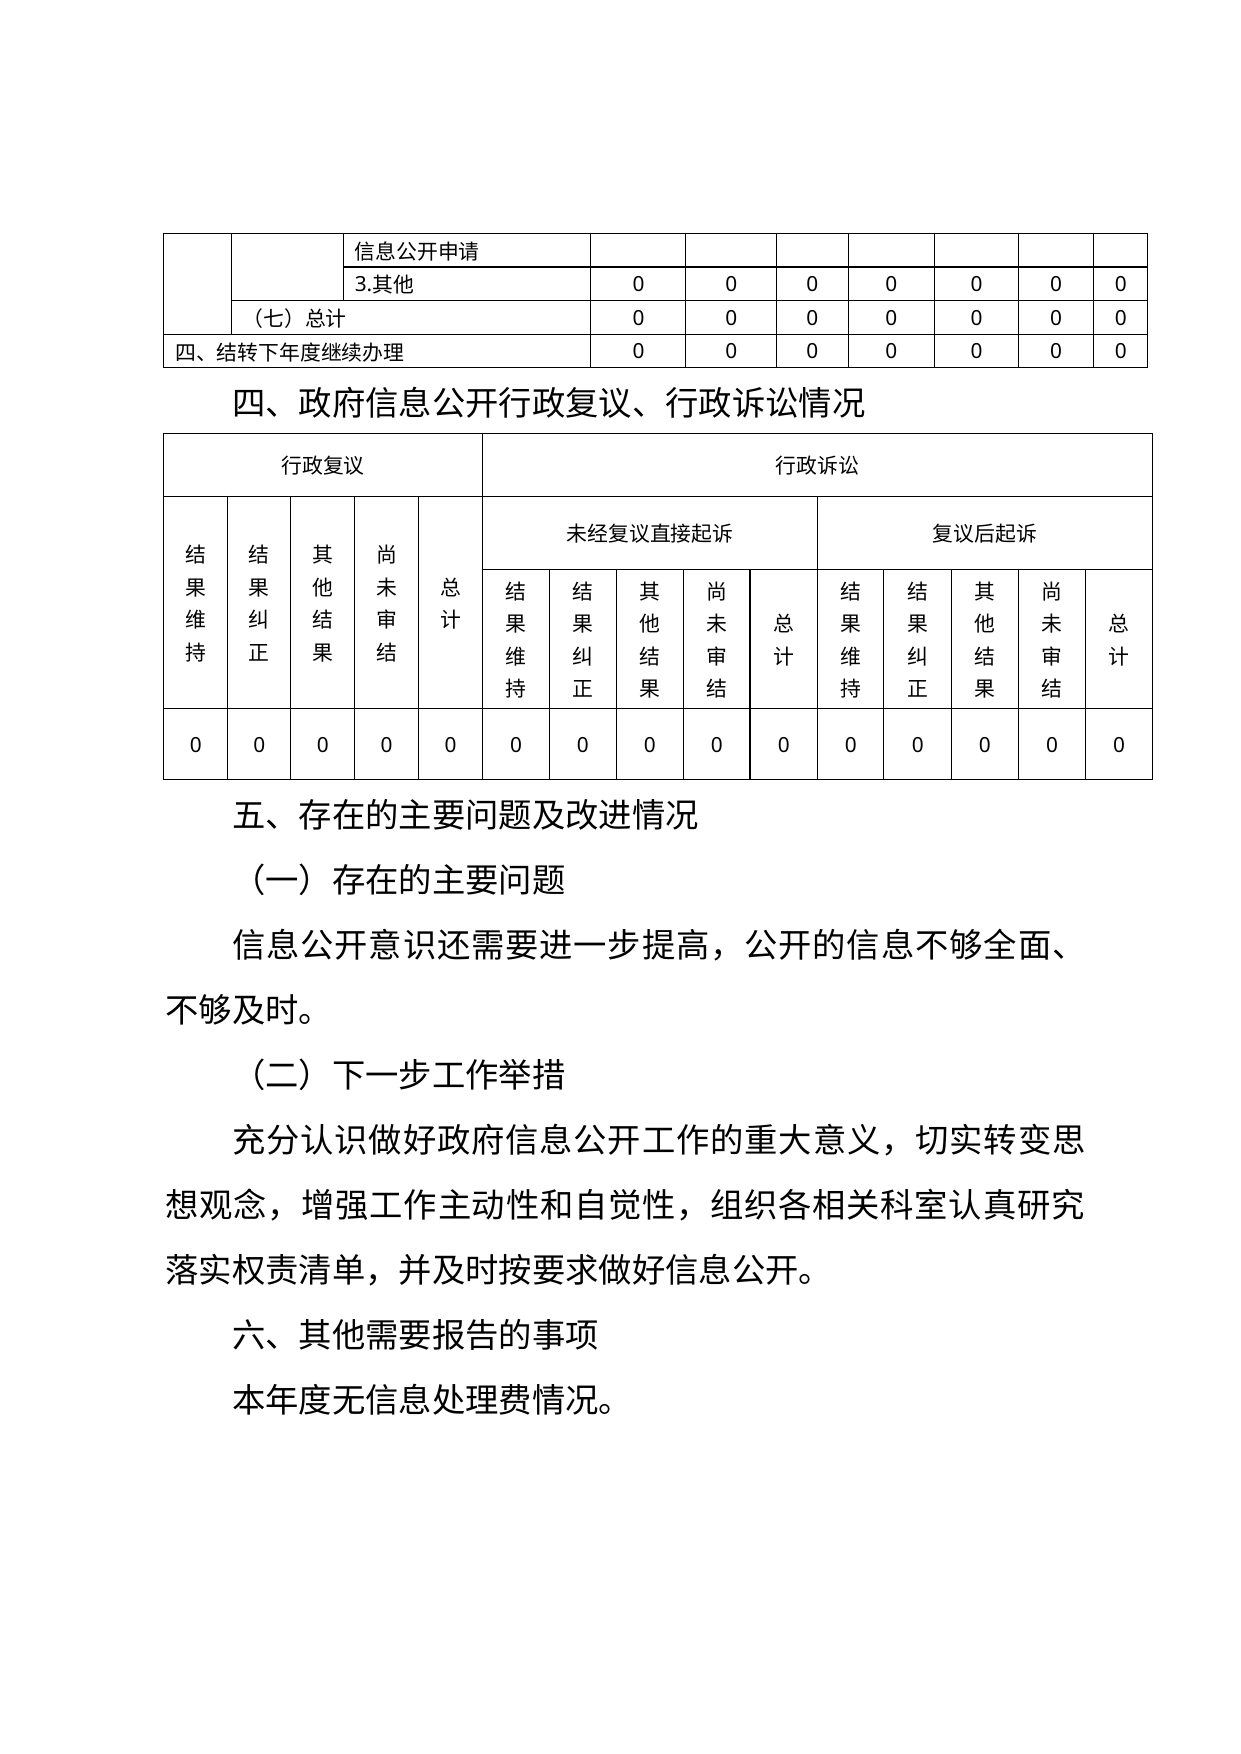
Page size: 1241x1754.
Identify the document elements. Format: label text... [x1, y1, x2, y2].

table_cell 0 [751, 709, 817, 779]
table_cell 0 [483, 709, 549, 779]
table_cell 0 [228, 709, 290, 779]
table_cell 其 他 结 果 [952, 570, 1018, 708]
table_cell 0 [1094, 301, 1147, 333]
table_cell 0 [777, 268, 848, 300]
table_cell 0 [1094, 234, 1147, 266]
table_cell 总 计 [419, 497, 482, 708]
table_cell 未经复议直接起诉 [483, 497, 817, 569]
table_cell 总 计 [1086, 570, 1152, 708]
table_cell 0 [419, 709, 482, 779]
table_cell 0 [686, 335, 776, 367]
list 存在的主要问题及改进情况 [165, 780, 1087, 845]
table_cell 0 [1019, 234, 1093, 266]
table_cell 0 [686, 268, 776, 300]
table_cell 0 [952, 709, 1018, 779]
table_cell 3.其他 [344, 268, 590, 300]
table_cell 0 [935, 234, 1018, 266]
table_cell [344, 234, 590, 266]
table_cell 0 [777, 301, 848, 333]
table_cell 复议后起诉 [818, 497, 1152, 569]
table_cell 0 [591, 301, 685, 333]
table_cell 0 [686, 301, 776, 333]
table_cell 0 [935, 335, 1018, 367]
table_cell 0 [591, 234, 685, 266]
table_cell 0 [1094, 268, 1147, 300]
table_cell 尚 未 审 结 [684, 570, 749, 708]
table_cell 其 他 结 果 [291, 497, 354, 708]
table_cell 0 [1019, 335, 1093, 367]
table_cell 0 [1094, 335, 1147, 367]
table_cell 0 [164, 709, 227, 779]
table_cell 0 [849, 301, 934, 333]
text 充分认识做好政府信息公开工作的重大意义，切实转变思想观念，增强工作主动性和自觉性，组织各相关科室认真研究落实权责清单，并及时按要求做好信息公开。 [165, 1105, 1087, 1300]
table_cell 0 [1086, 709, 1152, 779]
table_cell 其 他 结 果 [617, 570, 683, 708]
table_cell 0 [818, 709, 883, 779]
table_cell 尚 未 审 结 [1019, 570, 1085, 708]
table_cell 0 [1019, 301, 1093, 333]
text 六、其他需要报告的事项 [165, 1300, 1087, 1365]
table_cell 0 [935, 301, 1018, 333]
table_cell 结 果 维 持 [483, 570, 549, 708]
table_cell 0 [355, 709, 418, 779]
table_cell 0 [1019, 268, 1093, 300]
table_cell 0 [684, 709, 749, 779]
text （二）下一步工作举措 [165, 1040, 1087, 1105]
table_cell 0 [550, 709, 616, 779]
table_cell 0 [935, 268, 1018, 300]
text 本年度无信息处理费情况。 [165, 1365, 1087, 1430]
table_cell （七）总计 [232, 301, 590, 333]
table_cell 尚 未 审 结 [355, 497, 418, 708]
table_cell 结 果 纠 正 [228, 497, 290, 708]
table_cell 0 [849, 234, 934, 266]
text 信息公开意识还需要进一步提高，公开的信息不够全面、不够及时。 [165, 910, 1087, 1040]
table_cell 0 [777, 234, 848, 266]
table_header 行政诉讼 [483, 434, 1152, 496]
table_cell 结 果 维 持 [818, 570, 883, 708]
table_cell 总 计 [751, 570, 817, 708]
table_header 行政复议 [164, 434, 482, 496]
table_cell 结 果 纠 正 [550, 570, 616, 708]
table_cell 0 [686, 234, 776, 266]
table_cell 0 [617, 709, 683, 779]
table_cell 0 [1019, 709, 1085, 779]
table_cell 0 [849, 335, 934, 367]
table_cell 0 [291, 709, 354, 779]
table_cell 结 果 纠 正 [884, 570, 951, 708]
table_cell 0 [884, 709, 951, 779]
table_cell 0 [591, 268, 685, 300]
table_cell 四、结转下年度继续办理 [164, 335, 590, 367]
table_cell 结 果 维 持 [164, 497, 227, 708]
text 四、政府信息公开行政复议、行政诉讼情况 [165, 368, 1087, 433]
table_cell 0 [849, 268, 934, 300]
list （一）存在的主要问题 [165, 845, 1087, 910]
table_cell 0 [777, 335, 848, 367]
table_cell 0 [591, 335, 685, 367]
